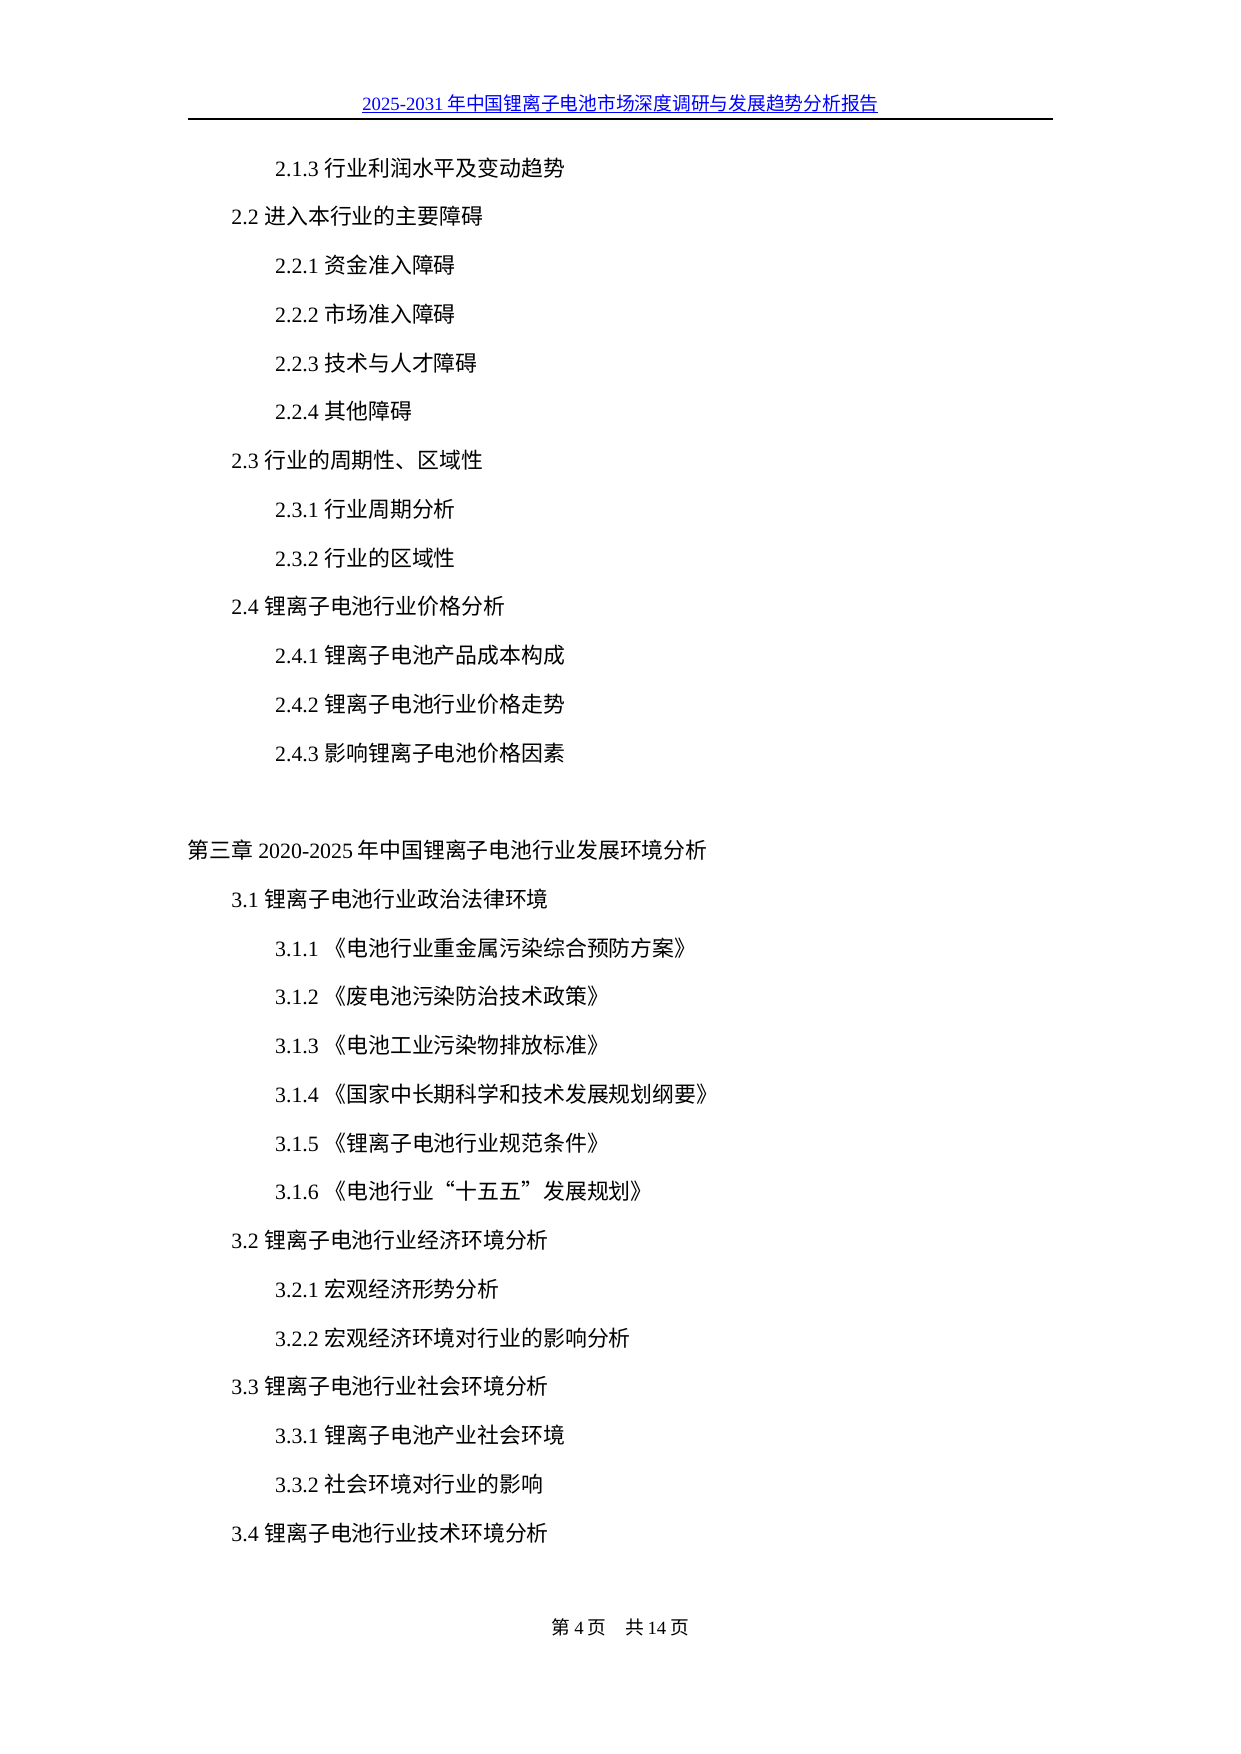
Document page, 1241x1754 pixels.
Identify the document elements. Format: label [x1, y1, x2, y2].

text [187, 150, 1053, 1548]
